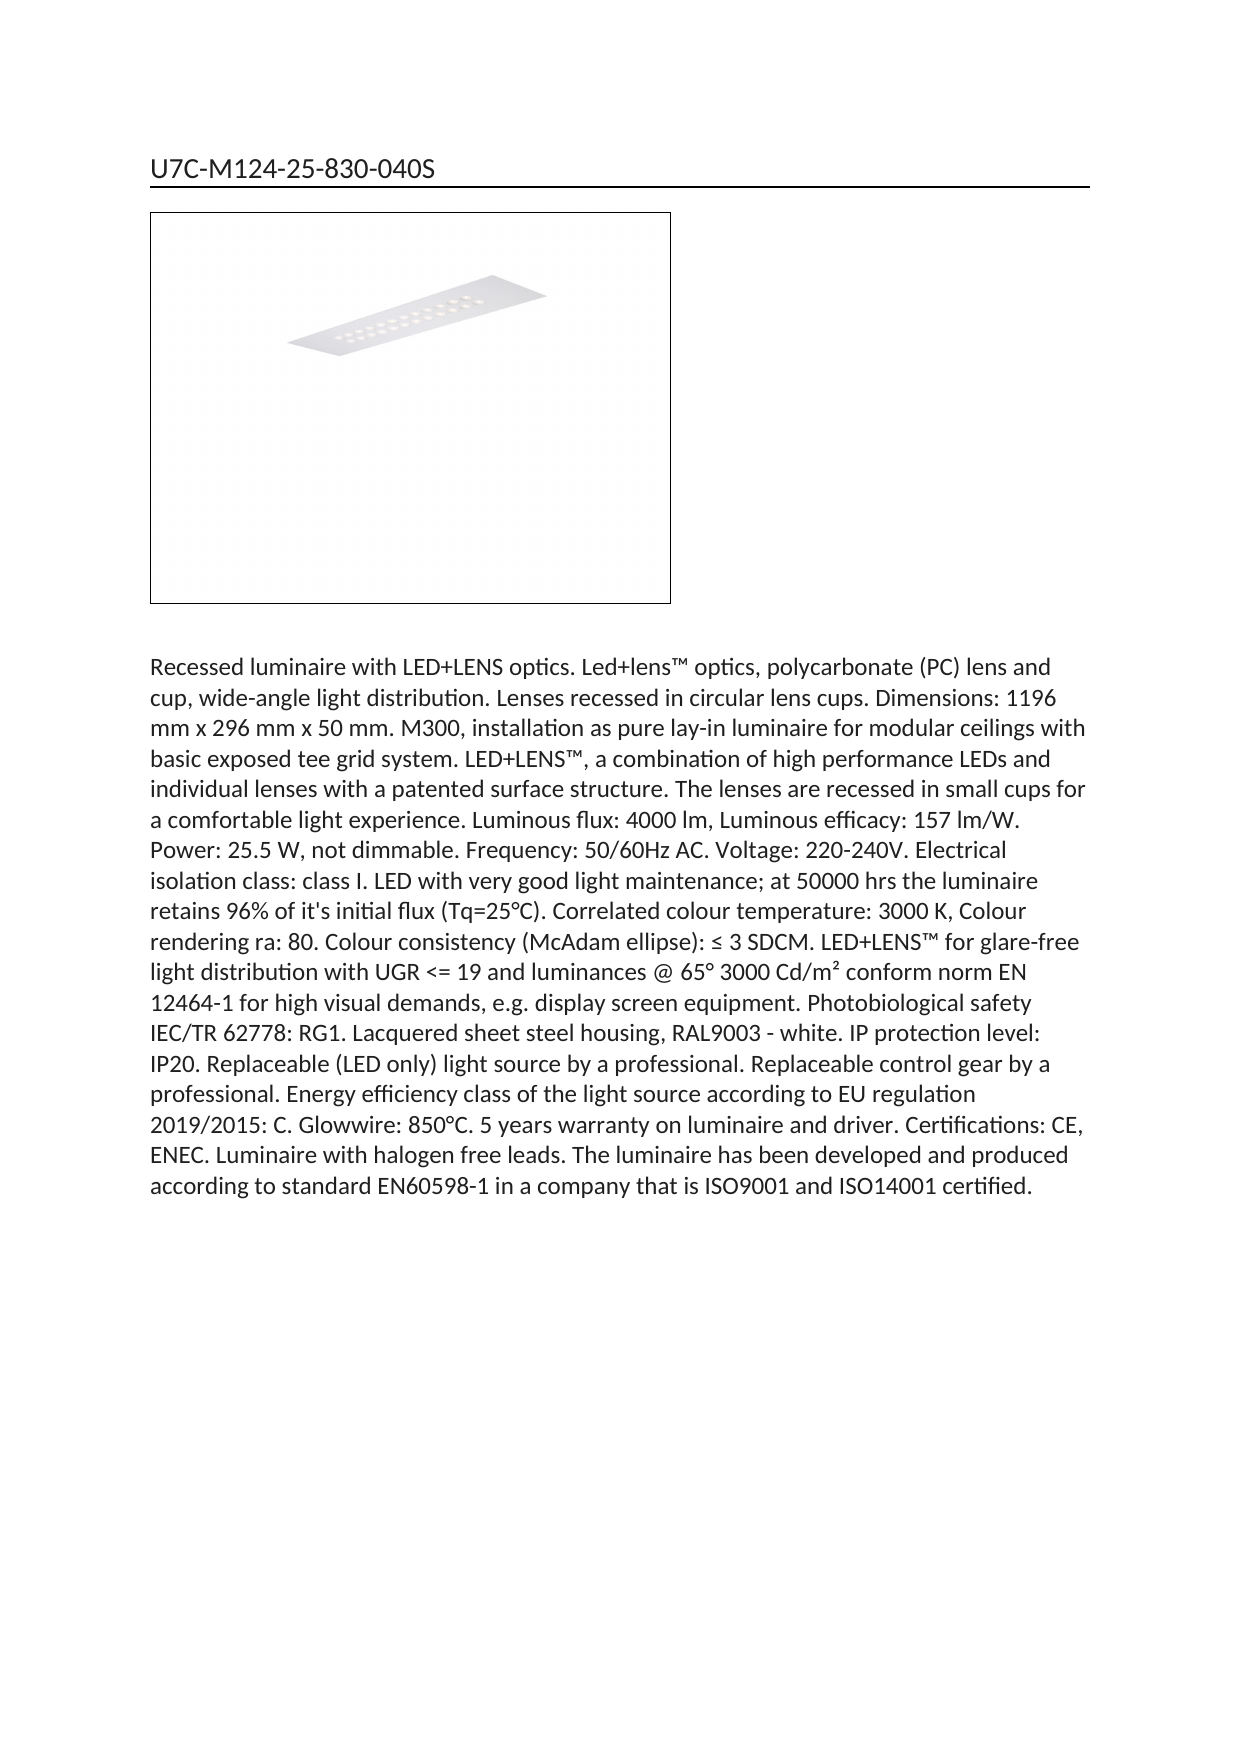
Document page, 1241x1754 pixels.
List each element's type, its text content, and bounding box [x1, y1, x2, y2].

text Recessed luminaire with LED+LENS optics. Led+lens™ optics, polycarbonate (PC) lens and cup, wide-angle light distribution. Lenses recessed in circular lens cups. Dimensions: 1196 mm x 296 mm x 50 mm. M300, installation as pure lay-in luminaire for modular ceilings with basic exposed tee grid system. LED+LENS™, a combination of high performance LEDs and individual lenses with a patented surface structure. The lenses are recessed in small cups for a comfortable light experience. Luminous flux: 4000 lm, Luminous efficacy: 157 lm/W. Power: 25.5 W, not dimmable. Frequency: 50/60Hz AC. Voltage: 220-240V. Electrical isolation class: class I. LED with very good light maintenance; at 50000 hrs the luminaire retains 96% of it's initial flux (Tq=25°C). Correlated colour temperature: 3000 K, Colour rendering ra: 80. Colour consistency (McAdam ellipse): ≤ 3 SDCM. LED+LENS™ for glare-free light distribution with UGR <= 19 and luminances @ 65° 3000 Cd/m² conform norm EN 12464-1 for high visual demands, e.g. display screen equipment. Photobiological safety IEC/TR 62778: RG1. Lacquered sheet steel housing, RAL9003 - white. IP protection level: IP20. Replaceable (LED only) light source by a professional. Replaceable control gear by a professional. Energy efficiency class of the light source according to EU regulation 2019/2015: C. Glowwire: 850°C. 5 years warranty on luminaire and driver. Certifications: CE, ENEC. Luminaire with halogen free leads. The luminaire has been developed and produced according to standard EN60598-1 in a company that is ISO9001 and ISO14001 certified. [150, 651, 1090, 1201]
picture [151, 213, 670, 603]
text U7C-M124-25-830-040S [150, 150, 1090, 186]
